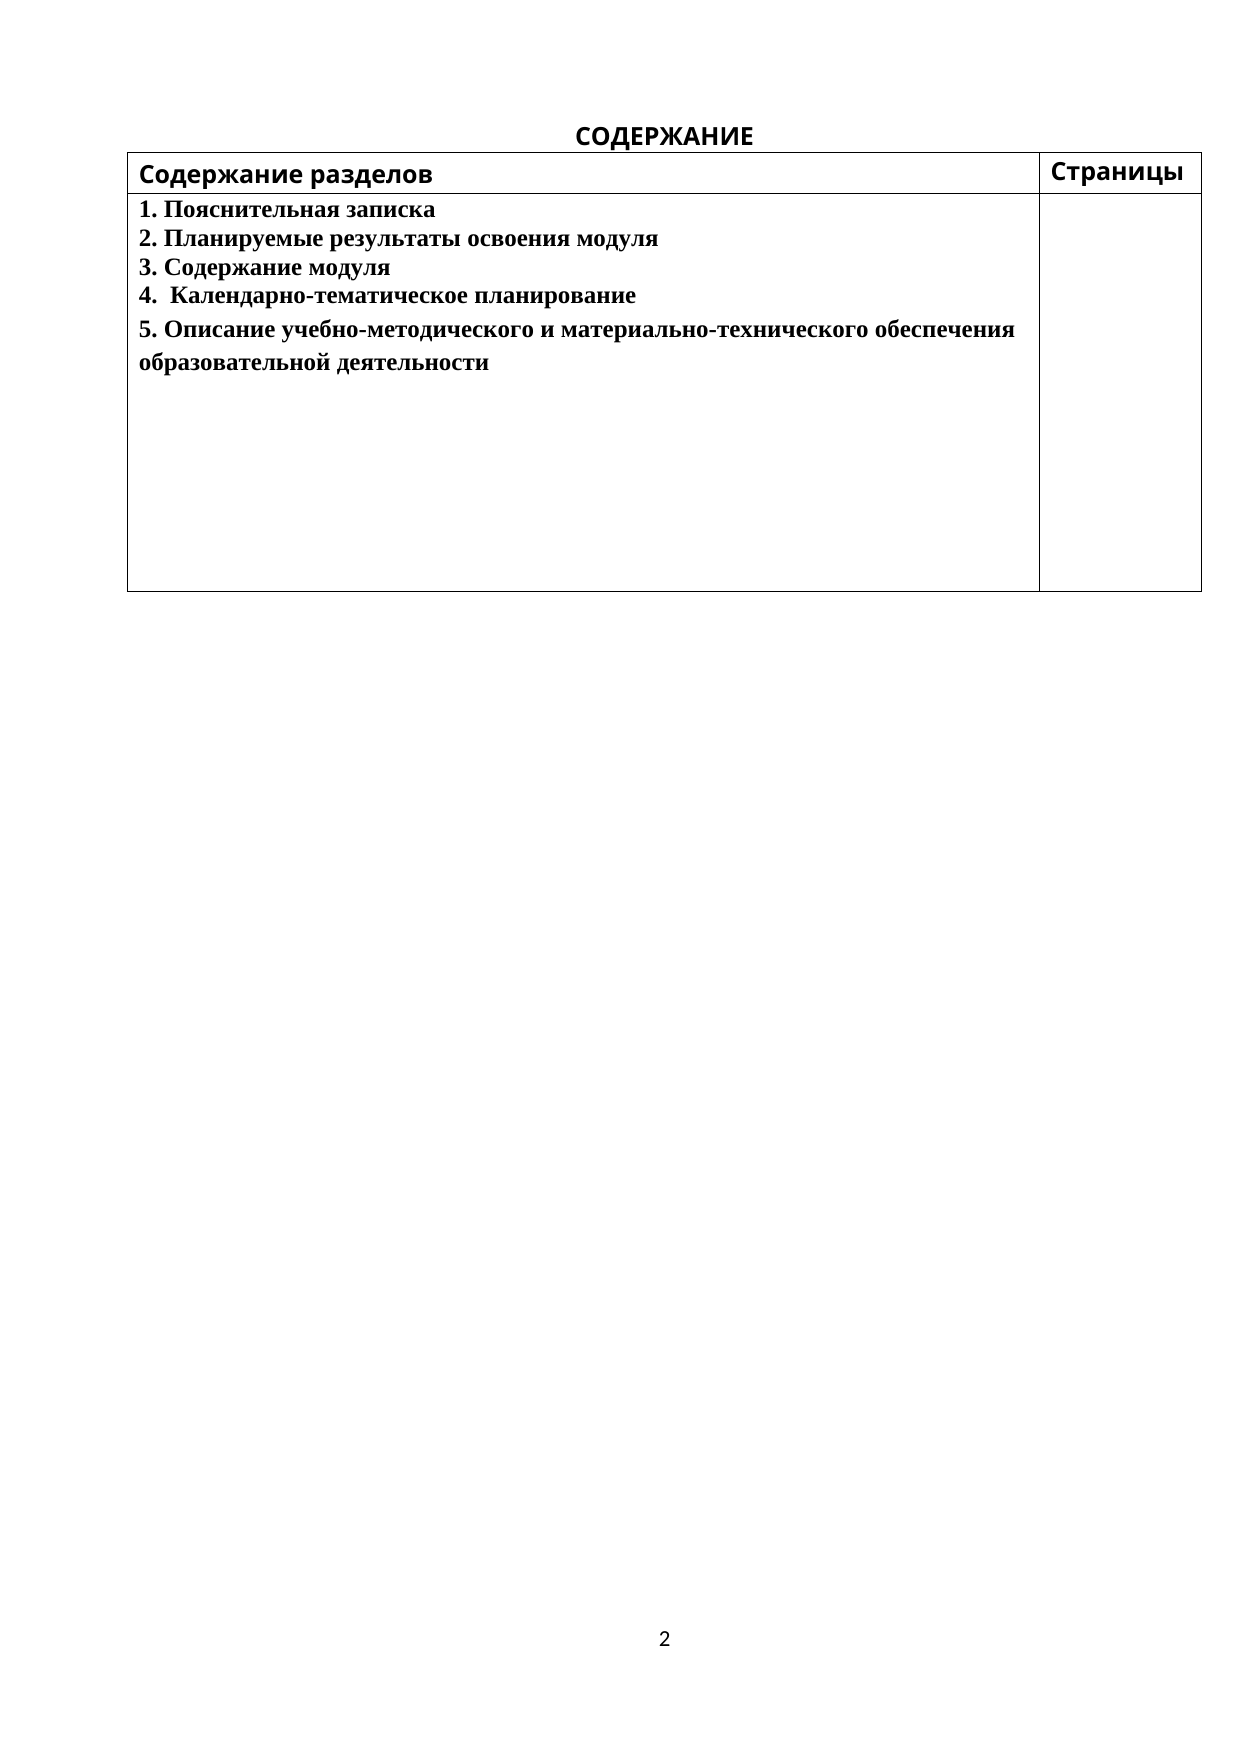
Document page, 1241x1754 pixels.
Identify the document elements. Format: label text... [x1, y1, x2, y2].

table_cell [1040, 194, 1201, 591]
table_cell 1. Пояснительная записка 2. Планируемые результаты освоения модуля 3. Содержание модуля 4. Календарно-тематическое планирование 5. Описание учебно-методического и материально-технического обеспечения образовательной деятельности [128, 194, 1039, 591]
table_header Страницы [1040, 153, 1201, 193]
text СОДЕРЖАНИЕ [177, 118, 1152, 152]
table_header Содержание разделов [128, 153, 1039, 193]
